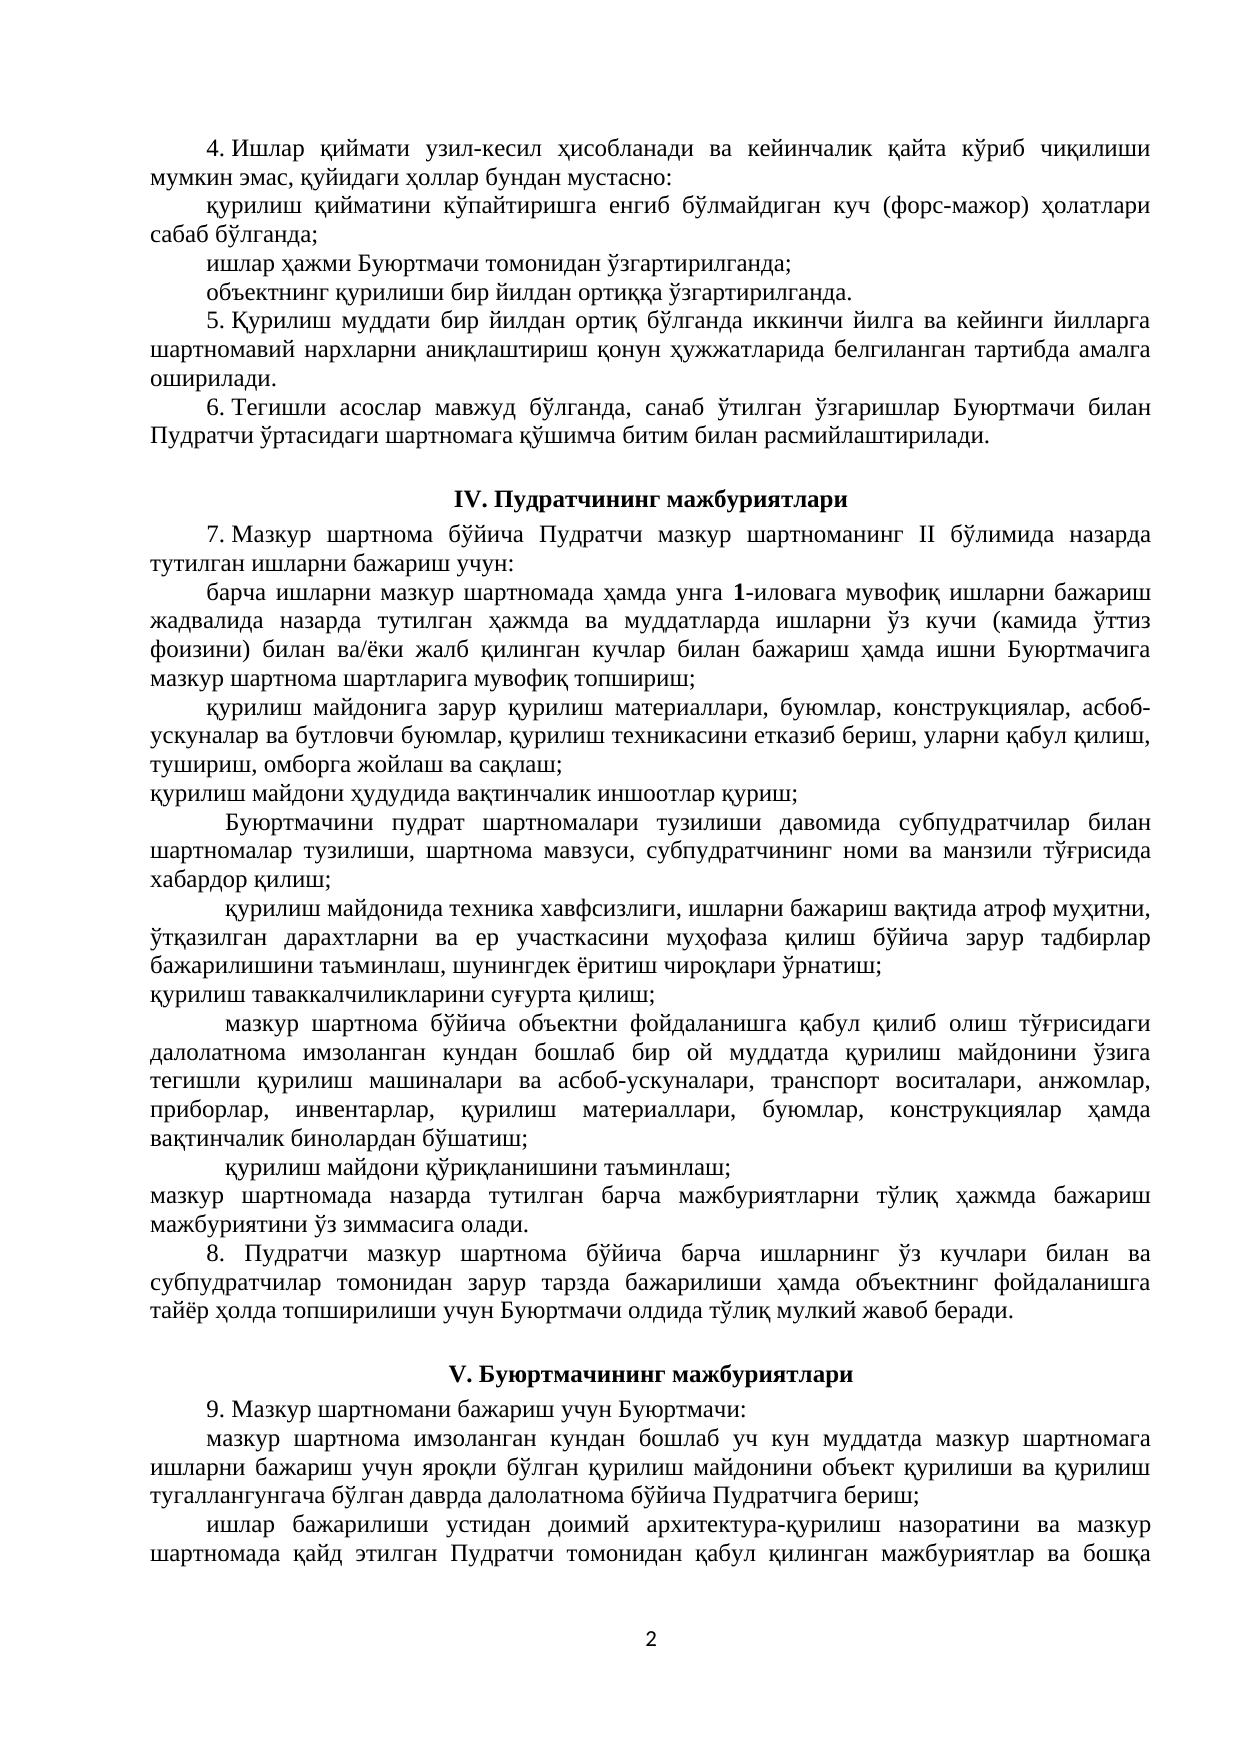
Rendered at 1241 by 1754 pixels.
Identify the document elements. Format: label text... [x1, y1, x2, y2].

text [150, 1509, 1152, 1567]
text IV. Пудратчининг мажбуриятлари [150, 484, 1152, 513]
text қурилиш таваккалчиликларини суғурта қилиш; [150, 979, 1152, 1008]
text қурилиш қийматини кўпайтиришга енгиб бўлмайдиган куч (форс-мажор) ҳолатлари сабаб бўлганда; [150, 190, 1152, 248]
text 9. Мазкур шартномани бажариш учун Буюртмачи: [150, 1394, 1152, 1423]
text қурилиш майдонида техника хавфсизлиги, ишларни бажариш вақтида атроф муҳитни, ўтқазилган дарахтларни ва ер участкасини муҳофаза қилиш бўйича зарур тадбирлар бажарилишини таъминлаш, шунингдек ёритиш чироқлари ўрнатиш; [150, 893, 1152, 979]
text объектнинг қурилиши бир йилдан ортиққа ўзгартирилганда. [150, 277, 1152, 305]
text мазкур шартнома имзоланган кундан бошлаб уч кун муддатда мазкур шартномага ишларни бажариш учун яроқли бўлган қурилиш майдонини объект қурилиши ва қурилиш тугаллангунгача бўлган даврда далолатнома бўйича Пудратчига бериш; [150, 1423, 1152, 1509]
text 4. Ишлар қиймати узил-кесил ҳисобланади ва кейинчалик қайта кўриб чиқилиши мумкин эмас, қуйидаги ҳоллар бундан мустасно: [150, 133, 1152, 190]
text қурилиш майдони ҳудудида вақтинчалик иншоотлар қуриш; [150, 778, 1152, 807]
text қурилиш майдонига зарур қурилиш материаллари, буюмлар, конструкциялар, асбоб-ускуналар ва бутловчи буюмлар, қурилиш техникасини етказиб бериш, уларни қабул қилиш, тушириш, омборга жойлаш ва сақлаш; [150, 692, 1152, 778]
text 7. Мазкур шартнома бўйича Пудратчи мазкур шартноманинг II бўлимида назарда тутилган ишларни бажариш учун: [150, 519, 1152, 577]
text 6. Тегишли асослар мавжуд бўлганда, санаб ўтилган ўзгаришлар Буюртмачи билан Пудратчи ўртасидаги шартномага қўшимча битим билан расмийлаштирилади. [150, 392, 1152, 449]
text мазкур шартномада назарда тутилган барча мажбуриятларни тўлиқ ҳажмда бажариш мажбуриятини ўз зиммасига олади. [150, 1180, 1152, 1238]
text қурилиш майдони қўриқланишини таъминлаш; [150, 1152, 1152, 1180]
text 8. Пудратчи мазкур шартнома бўйича барча ишларнинг ўз кучлари билан ва субпудратчилар томонидан зарур тарзда бажарилиши ҳамда объектнинг фойдаланишга тайёр ҳолда топширилиши учун Буюртмачи олдида тўлиқ мулкий жавоб беради. [150, 1238, 1152, 1324]
text V. Буюртмачининг мажбуриятлари [150, 1359, 1152, 1388]
text Буюртмачини пудрат шартномалари тузилиши давомида субпудратчилар билан шартномалар тузилиши, шартнома мавзуси, субпудратчининг номи ва манзили тўғрисида хабардор қилиш; [150, 807, 1152, 893]
text ишлар ҳажми Буюртмачи томонидан ўзгартирилганда; [150, 248, 1152, 277]
text мазкур шартнома бўйича объектни фойдаланишга қабул қилиб олиш тўғрисидаги далолатнома имзоланган кундан бошлаб бир ой муддатда қурилиш майдонини ўзига тегишли қурилиш машиналари ва асбоб-ускуналари, транспорт воситалари, анжомлар, приборлар, инвентарлар, қурилиш материаллари, буюмлар, конструкциялар ҳамда вақтинчалик бинолардан бўшатиш; [150, 1008, 1152, 1152]
text 5. Қурилиш муддати бир йилдан ортиқ бўлганда иккинчи йилга ва кейинги йилларга шартномавий нархларни аниқлаштириш қонун ҳужжатларида белгиланган тартибда амалга оширилади. [150, 305, 1152, 392]
text барча ишларни мазкур шартномада ҳамда унга 1-иловага мувофиқ ишларни бажариш жадвалида назарда тутилган ҳажмда ва муддатларда ишларни ўз кучи (камида ўттиз фоизини) билан ва/ёки жалб қилинган кучлар билан бажариш ҳамда ишни Буюртмачига мазкур шартнома шартларига мувофиқ топшириш; [150, 577, 1152, 692]
